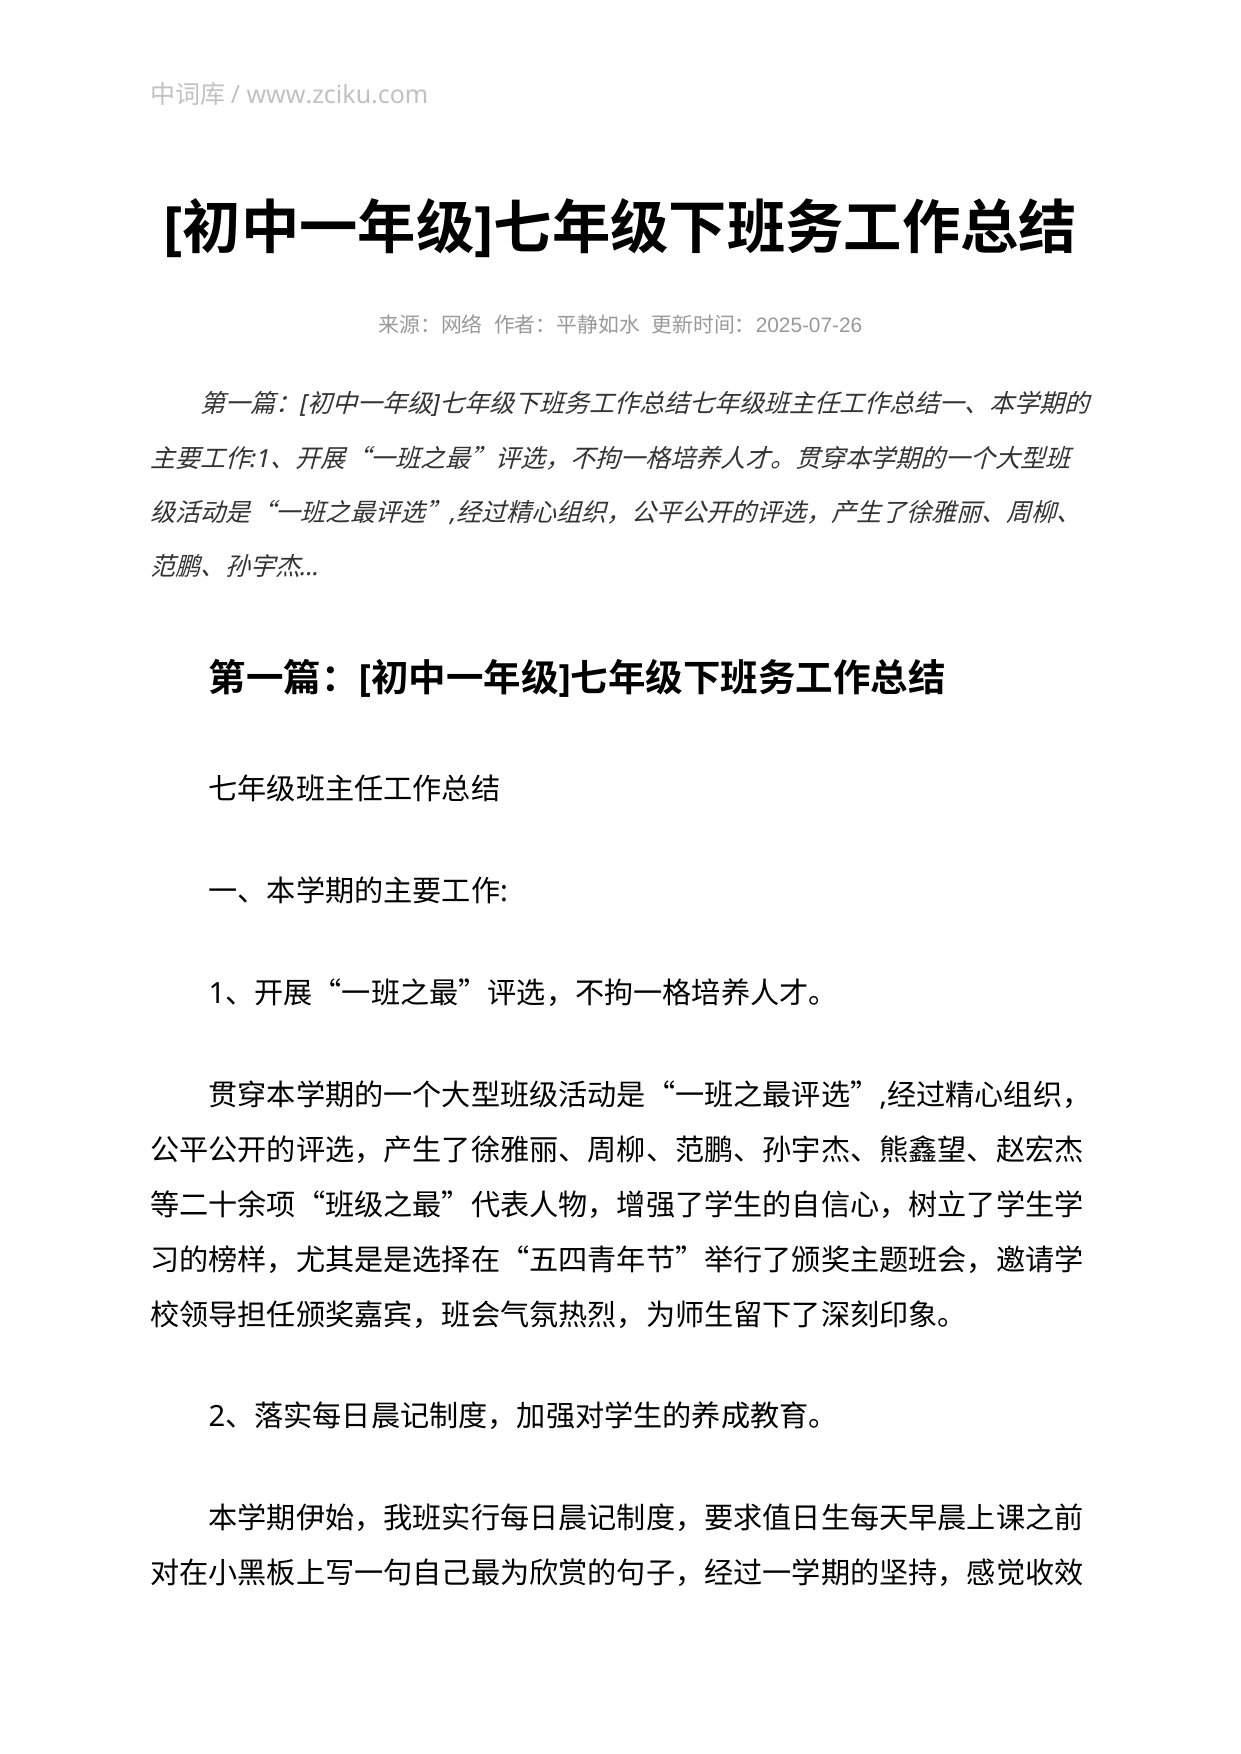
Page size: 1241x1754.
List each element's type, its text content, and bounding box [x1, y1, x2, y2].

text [150, 1495, 1090, 1592]
text 一、本学期的主要工作: [150, 867, 1090, 910]
text 1、开展“一班之最”评选，不拘一格培养人才。 [150, 969, 1090, 1012]
text 2、落实每日晨记制度，加强对学生的养成教育。 [150, 1393, 1090, 1435]
text 第一篇：[初中一年级]七年级下班务工作总结 [150, 648, 1090, 703]
text 第一篇：[初中一年级]七年级下班务工作总结七年级班主任工作总结一、本学期的主要工作:1、开展“一班之最”评选，不拘一格培养人才。贯穿本学期的一个大型班级活动是“一班之最评选”,经过精心组织，公平公开的评选，产生了徐雅丽、周柳、范鹏、孙宇杰... [150, 384, 1090, 583]
text 贯穿本学期的一个大型班级活动是“一班之最评选”,经过精心组织，公平公开的评选，产生了徐雅丽、周柳、范鹏、孙宇杰、熊鑫望、赵宏杰等二十余项“班级之最”代表人物，增强了学生的自信心，树立了学生学习的榜样，尤其是是选择在“五四青年节”举行了颁奖主题班会，邀请学校领导担任颁奖嘉宾，班会气氛热烈，为师生留下了深刻印象。 [150, 1071, 1090, 1333]
subtitle [初中一年级]七年级下班务工作总结 [150, 181, 1090, 266]
text 来源：网络 作者：平静如水 更新时间：2025-07-26 [150, 313, 1090, 337]
text 七年级班主任工作总结 [150, 766, 1090, 808]
